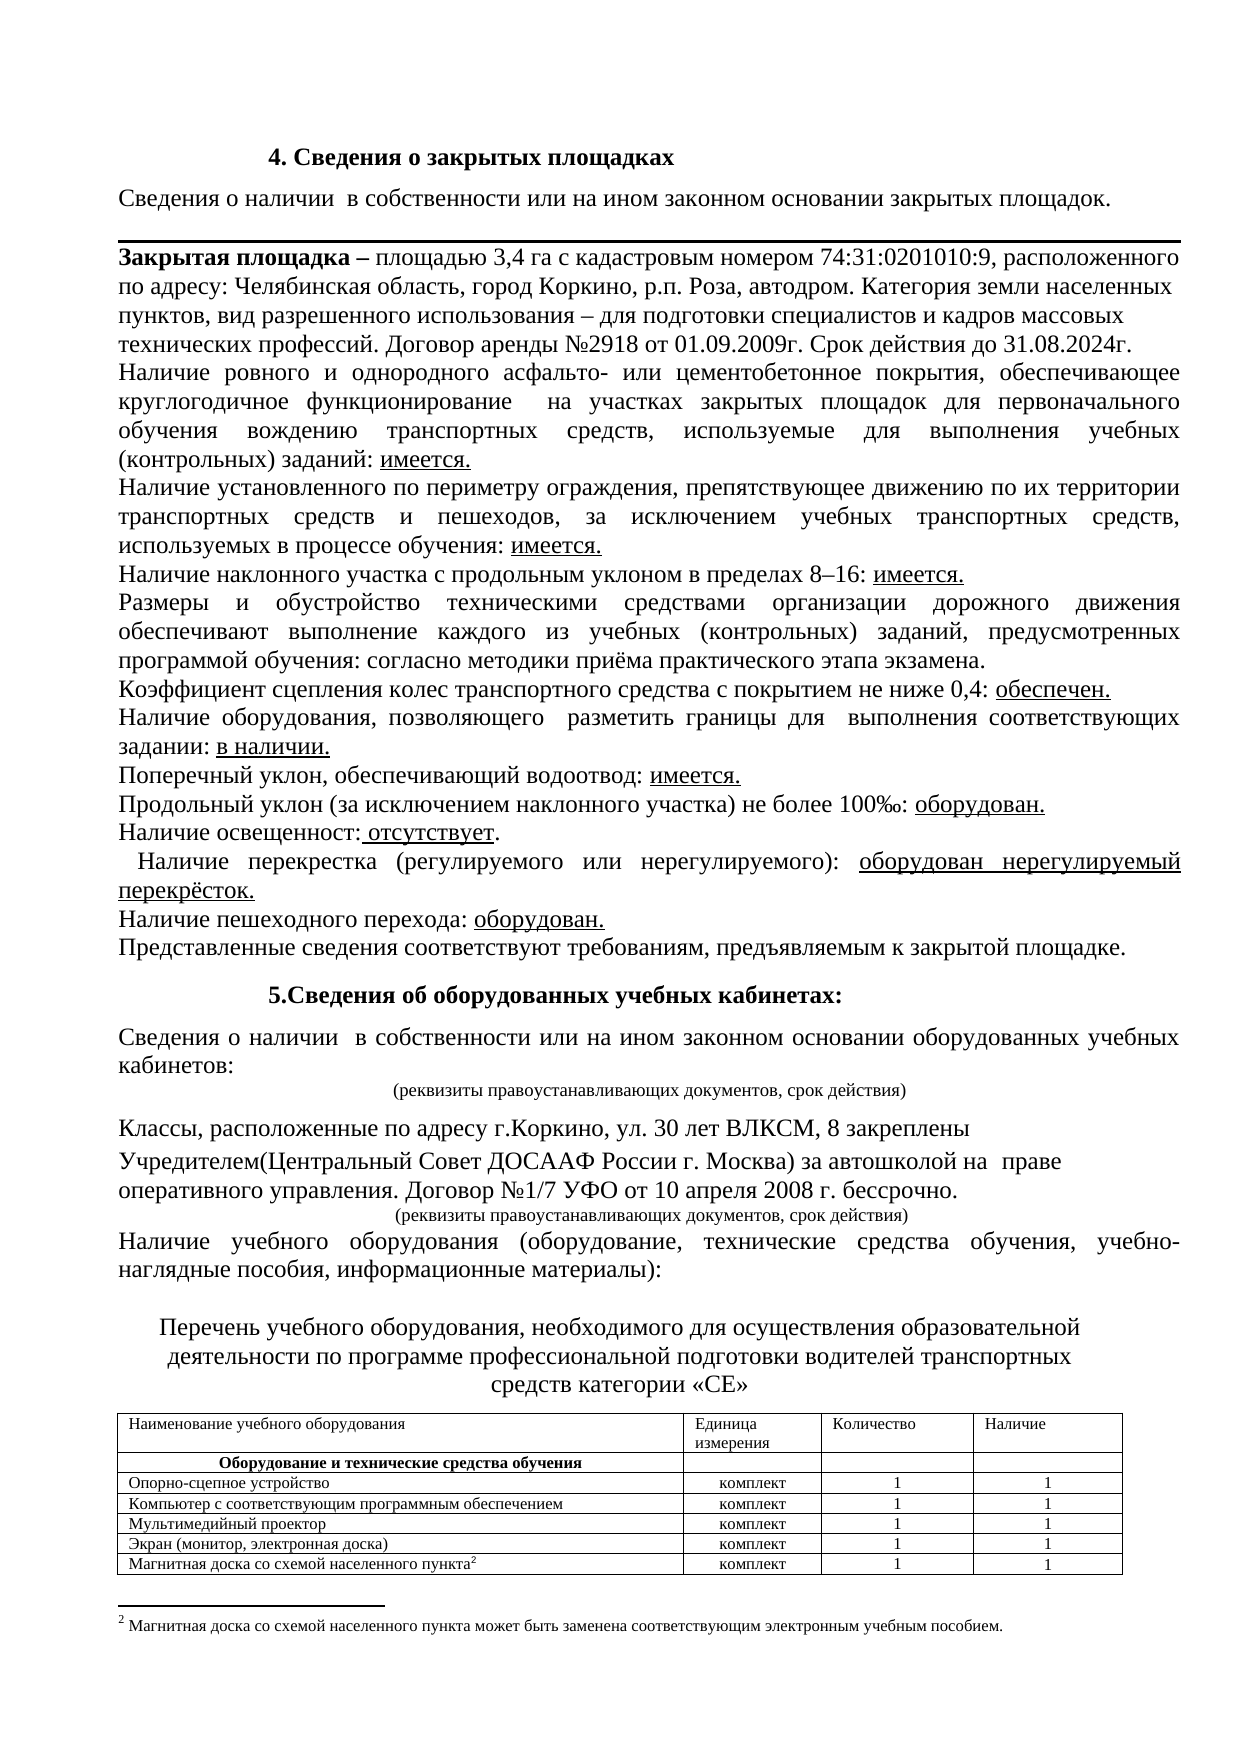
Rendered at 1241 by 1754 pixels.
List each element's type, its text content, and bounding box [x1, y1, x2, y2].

text 4. Сведения о закрытых площадках [268, 142, 1181, 170]
text Закрытая площадка – площадью 3,4 га с кадастровым номером 74:31:0201010:9, расположенного по адресу: Челябинская область, город Коркино, р.п. Роза, автодром. Категория земли населенных пунктов, вид разрешенного использования – для подготовки специалистов и кадров массовых технических профессий. Договор аренды №2918 от 01.09.2009г. Срок действия до 31.08.2024г. [118, 243, 1181, 357]
table_cell Наименование учебного оборудования [118, 1414, 683, 1452]
table_cell Магнитная доска со схемой населенного пункта [118, 1554, 683, 1574]
table_cell [684, 1453, 821, 1472]
text Представленные сведения соответствуют требованиям, предъявляемым к закрытой площадке. [118, 932, 1181, 961]
table_cell 1 [822, 1473, 973, 1492]
text Размеры и обустройство техническими средствами организации дорожного движения обеспечивают выполнение каждого из учебных (контрольных) заданий, предусмотренных программой обучения: согласно методики приёма практического этапа экзамена. [118, 587, 1181, 674]
text Наличие оборудования, позволяющего разметить границы для выполнения соответствующих задании: в наличии. [118, 702, 1181, 760]
table_cell 1 [974, 1473, 1122, 1492]
text Наличие освещенност: отсутствует. [118, 817, 1181, 846]
table_cell комплект [684, 1554, 821, 1574]
table_cell 1 [822, 1514, 973, 1533]
text Продольный уклон (за исключением наклонного участка) не более 100‰: оборудован. [118, 789, 1181, 817]
table_cell 1 [822, 1534, 973, 1553]
table_cell 1 [822, 1554, 973, 1574]
table_cell комплект [684, 1534, 821, 1553]
text Наличие пешеходного перехода: оборудован. [118, 904, 1181, 932]
table_cell Опорно-сцепное устройство [118, 1473, 683, 1492]
table_cell 1 [974, 1534, 1122, 1553]
table_cell [822, 1453, 973, 1472]
text Наличие наклонного участка с продольным уклоном в пределах 8–16: имеется. [118, 559, 1181, 587]
text Классы, расположенные по адресу г.Коркино, ул. 30 лет ВЛКСМ, 8 закреплены Учредителем(Центральный Совет ДОСААФ России г. Москва) за автошколой на праве оперативного управления. Договор №1/7 УФО от 10 апреля 2008 г. бессрочно. [118, 1113, 1181, 1204]
table_cell Единица измерения [684, 1414, 821, 1452]
table_cell Наличие [974, 1414, 1122, 1452]
table_header Перечень учебного оборудования, необходимого для осуществления образовательной деятельности по программе профессиональной подготовки водителей транспортных средств категории «CE» [117, 1283, 1122, 1413]
text (реквизиты правоустанавливающих документов, срок действия) [118, 1079, 1181, 1101]
table_cell 1 [822, 1494, 973, 1513]
text Наличие установленного по периметру ограждения, препятствующее движению по их территории транспортных средств и пешеходов, за исключением учебных транспортных средств, используемых в процессе обучения: имеется. [118, 472, 1181, 559]
table_cell Мультимедийный проектор [118, 1514, 683, 1533]
text Наличие перекрестка (регулируемого или нерегулируемого): оборудован нерегулируемый перекрёсток. [118, 846, 1181, 904]
table_cell 1 [974, 1494, 1122, 1513]
table_cell комплект [684, 1473, 821, 1492]
text 5.Сведения об оборудованных учебных кабинетах: [268, 980, 1181, 1009]
text Коэффициент сцепления колес транспортного средства с покрытием не ниже 0,4: обеспечен. [118, 674, 1181, 702]
table_cell Количество [822, 1414, 973, 1452]
table_cell 1 [974, 1514, 1122, 1533]
table_cell комплект [684, 1494, 821, 1513]
text Сведения о наличии в собственности или на ином законном основании закрытых площадок. [118, 183, 1181, 212]
text (реквизиты правоустанавливающих документов, срок действия) [118, 1204, 1181, 1226]
text Наличие учебного оборудования (оборудование, технические средства обучения, учебно-наглядные пособия, информационные материалы): [118, 1226, 1181, 1283]
table_cell комплект [684, 1514, 821, 1533]
text Наличие ровного и однородного асфальто- или цементобетонное покрытия, обеспечивающее круглогодичное функционирование на участках закрытых площадок для первоначального обучения вождению транспортных средств, используемые для выполнения учебных (контрольных) заданий: имеется. [118, 357, 1181, 472]
text Сведения о наличии в собственности или на ином законном основании оборудованных учебных кабинетов: [118, 1022, 1181, 1079]
text Поперечный уклон, обеспечивающий водоотвод: имеется. [118, 760, 1181, 789]
table_cell Компьютер с соответствующим программным обеспечением [118, 1494, 683, 1513]
table_cell 1 [974, 1554, 1122, 1574]
table_cell Оборудование и технические средства обучения [118, 1453, 683, 1472]
table_cell Экран (монитор, электронная доска) [118, 1534, 683, 1553]
table_cell [974, 1453, 1122, 1472]
